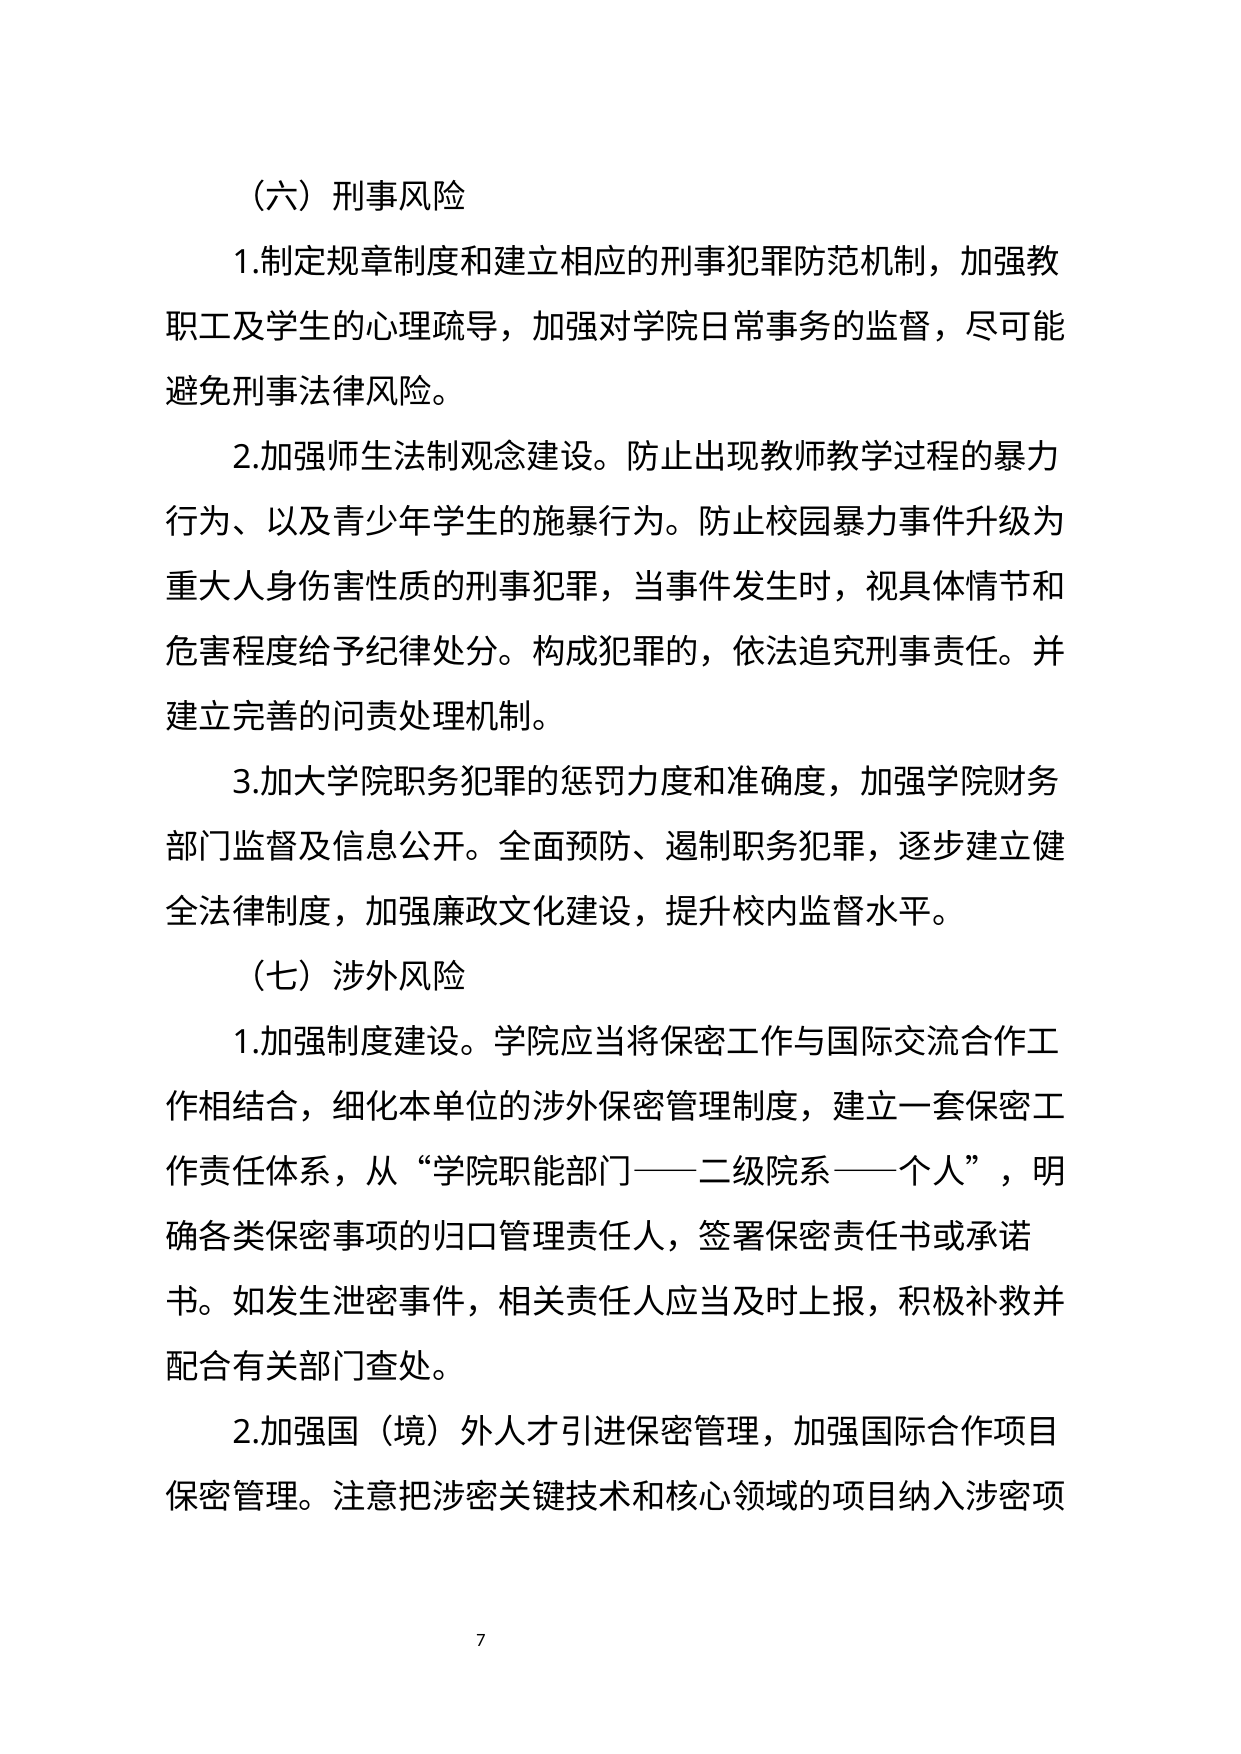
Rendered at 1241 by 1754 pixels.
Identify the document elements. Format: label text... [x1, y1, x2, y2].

text 1.制定规章制度和建立相应的刑事犯罪防范机制，加强教职工及学生的心理疏导，加强对学院日常事务的监督，尽可能避免刑事法律风险。 [165, 227, 1087, 422]
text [165, 1397, 1087, 1527]
text 3.加大学院职务犯罪的惩罚力度和准确度，加强学院财务部门监督及信息公开。全面预防、遏制职务犯罪，逐步建立健全法律制度，加强廉政文化建设，提升校内监督水平。 [165, 747, 1087, 942]
text 2.加强师生法制观念建设。防止出现教师教学过程的暴力行为、以及青少年学生的施暴行为。防止校园暴力事件升级为重大人身伤害性质的刑事犯罪，当事件发生时，视具体情节和危害程度给予纪律处分。构成犯罪的，依法追究刑事责任。并建立完善的问责处理机制。 [165, 422, 1087, 747]
text （六）刑事风险 [165, 162, 1087, 227]
text 1.加强制度建设。学院应当将保密工作与国际交流合作工作相结合，细化本单位的涉外保密管理制度，建立一套保密工作责任体系，从“学院职能部门——二级院系——个人”，明确各类保密事项的归口管理责任人，签署保密责任书或承诺书。如发生泄密事件，相关责任人应当及时上报，积极补救并配合有关部门查处。 [165, 1007, 1087, 1397]
text （七）涉外风险 [165, 942, 1087, 1007]
